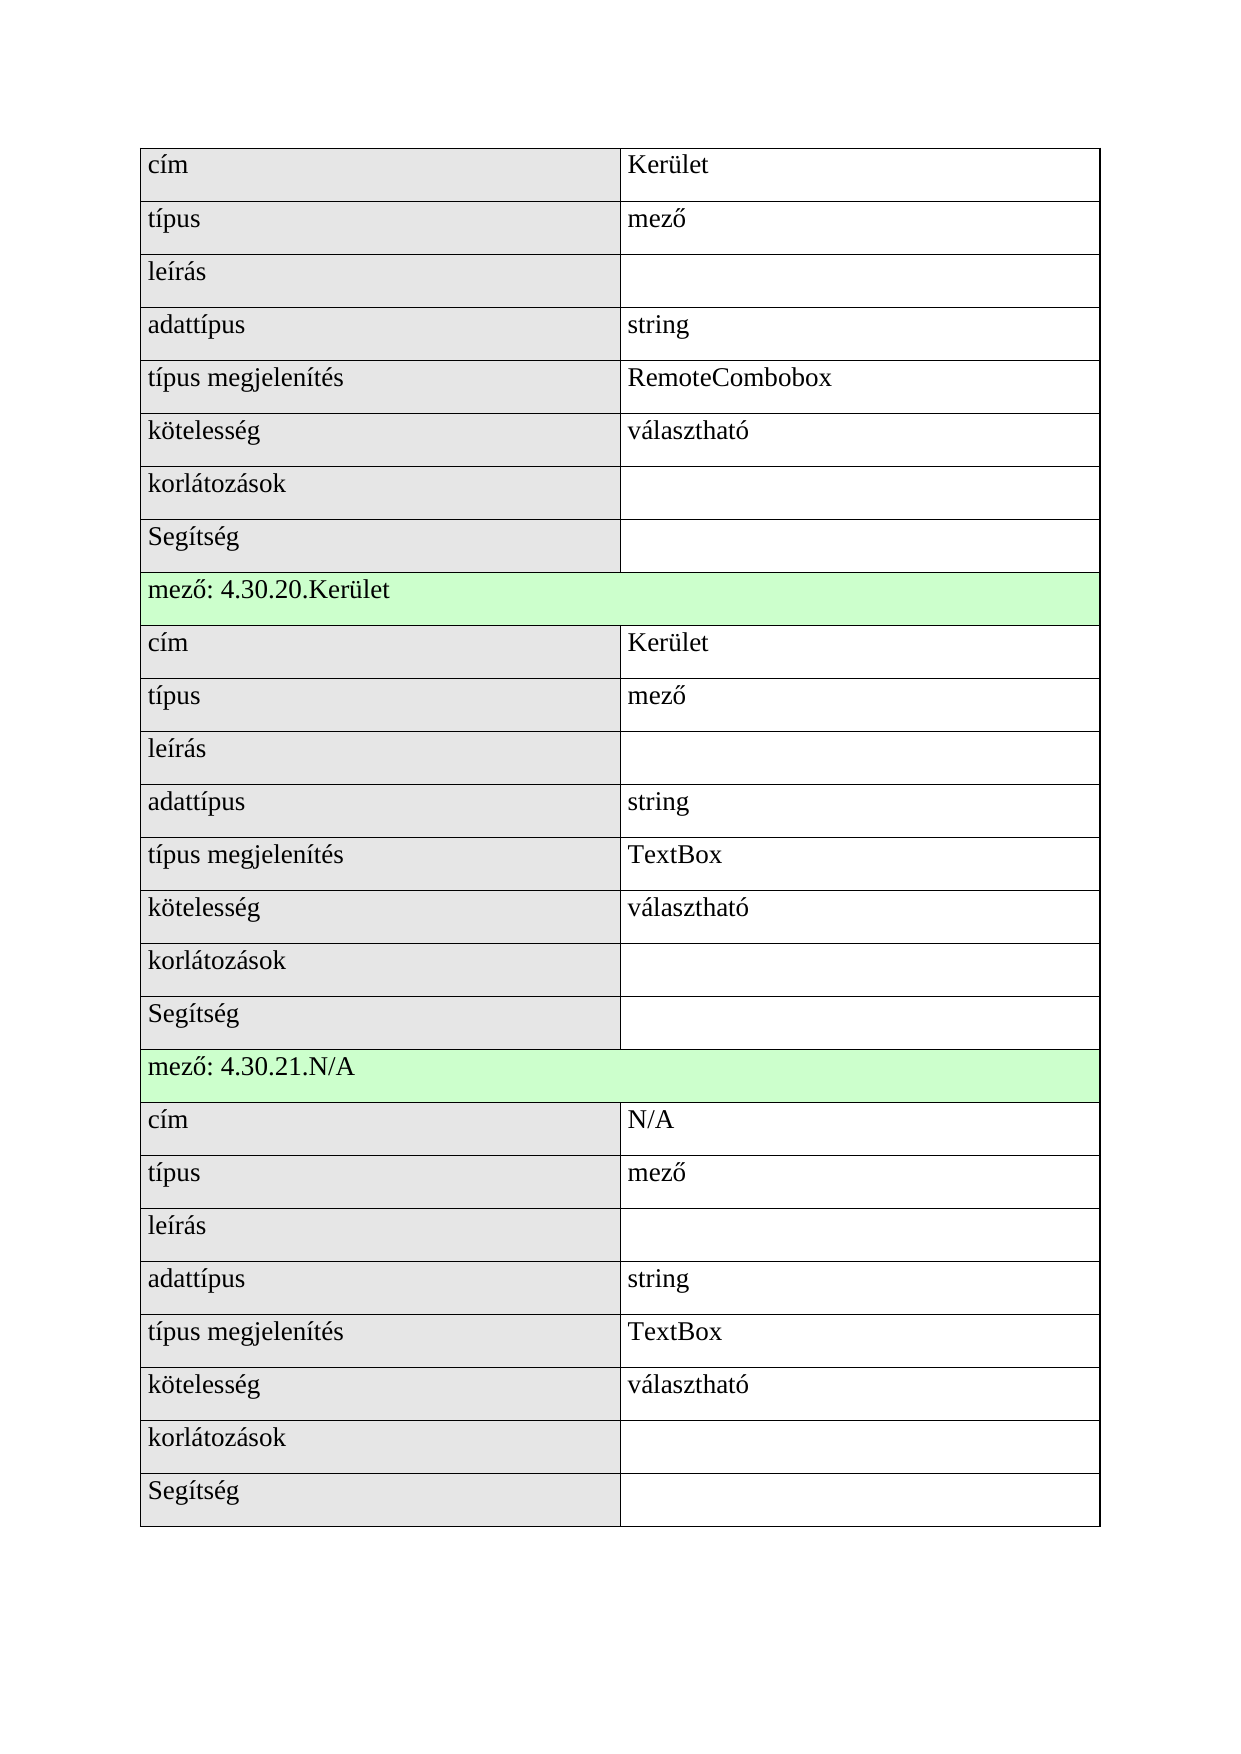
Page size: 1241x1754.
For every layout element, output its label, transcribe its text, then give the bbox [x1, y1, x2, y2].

table_cell [621, 520, 1099, 572]
table_cell típus megjelenítés [141, 838, 620, 890]
table_cell [621, 1421, 1099, 1473]
table_cell mező [621, 202, 1099, 254]
table_cell korlátozások [141, 944, 620, 996]
table_cell adattípus [141, 785, 620, 837]
table_cell [621, 467, 1099, 519]
table_cell korlátozások [141, 1421, 620, 1473]
table_cell típus megjelenítés [141, 1315, 620, 1367]
table_cell [621, 1209, 1099, 1261]
table_cell string [621, 785, 1099, 837]
table_cell adattípus [141, 1262, 620, 1314]
table_cell [621, 997, 1099, 1049]
table_cell kötelesség [141, 891, 620, 943]
table_cell mező [621, 679, 1099, 731]
table_cell kötelesség [141, 414, 620, 466]
table_cell kötelesség [141, 1368, 620, 1420]
table_cell [621, 255, 1099, 307]
table_cell cím [141, 626, 620, 678]
table_cell leírás [141, 1209, 620, 1261]
table_cell választható [621, 414, 1099, 466]
table_cell mező [621, 1156, 1099, 1208]
table_cell mező: 4.30.21.N/A [141, 1050, 1099, 1102]
table_cell N/A [621, 1103, 1099, 1155]
table_cell típus [141, 679, 620, 731]
table_cell Segítség [141, 520, 620, 572]
table_cell korlátozások [141, 467, 620, 519]
table_cell TextBox [621, 838, 1099, 890]
table_cell Segítség [141, 1474, 620, 1526]
table_cell típus [141, 1156, 620, 1208]
table_cell cím [141, 149, 620, 201]
table_cell cím [141, 1103, 620, 1155]
table_cell típus [141, 202, 620, 254]
table_cell TextBox [621, 1315, 1099, 1367]
table_cell választható [621, 1368, 1099, 1420]
table_cell string [621, 308, 1099, 360]
table_cell Kerület [621, 149, 1099, 201]
table_cell választható [621, 891, 1099, 943]
table_cell Kerület [621, 626, 1099, 678]
table_cell [621, 1474, 1099, 1526]
table_cell típus megjelenítés [141, 361, 620, 413]
table_cell adattípus [141, 308, 620, 360]
table_cell string [621, 1262, 1099, 1314]
table_cell [621, 732, 1099, 784]
table_cell Segítség [141, 997, 620, 1049]
table_cell [621, 944, 1099, 996]
table_cell leírás [141, 255, 620, 307]
table_cell leírás [141, 732, 620, 784]
table_cell RemoteCombobox [621, 361, 1099, 413]
table_cell mező: 4.30.20.Kerület [141, 573, 1099, 625]
